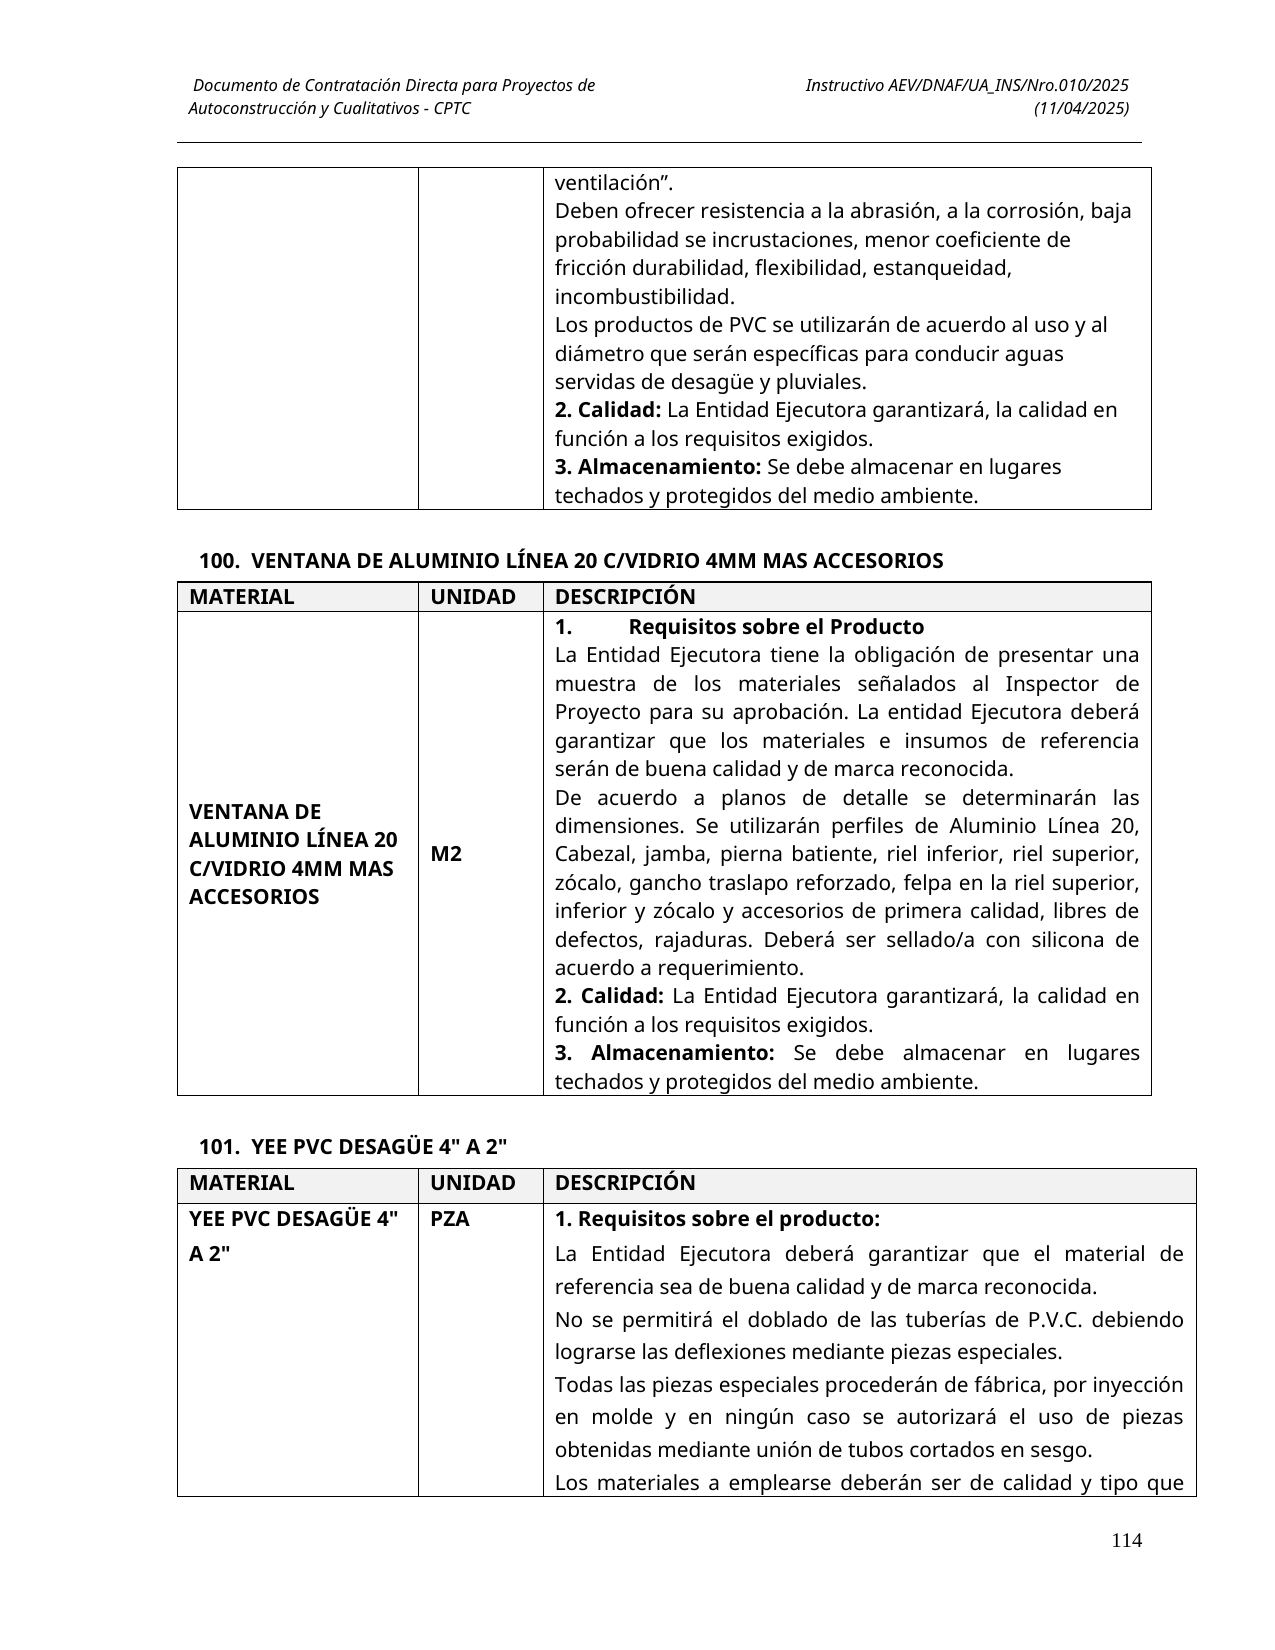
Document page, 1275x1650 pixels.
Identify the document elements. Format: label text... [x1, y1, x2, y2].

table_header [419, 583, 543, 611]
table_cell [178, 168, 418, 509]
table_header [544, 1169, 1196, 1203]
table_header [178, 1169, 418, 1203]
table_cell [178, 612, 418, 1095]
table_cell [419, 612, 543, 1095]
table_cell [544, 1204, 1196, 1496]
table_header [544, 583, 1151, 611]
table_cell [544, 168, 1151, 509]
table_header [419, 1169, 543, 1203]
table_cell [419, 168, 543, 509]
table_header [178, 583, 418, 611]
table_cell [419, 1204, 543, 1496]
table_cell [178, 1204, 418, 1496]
list YEE PVC DESAGÜE 4" A 2" [199, 1132, 1142, 1160]
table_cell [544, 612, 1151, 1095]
list VENTANA DE ALUMINIO LÍNEA 20 C/VIDRIO 4MM MAS ACCESORIOS [199, 546, 1142, 574]
